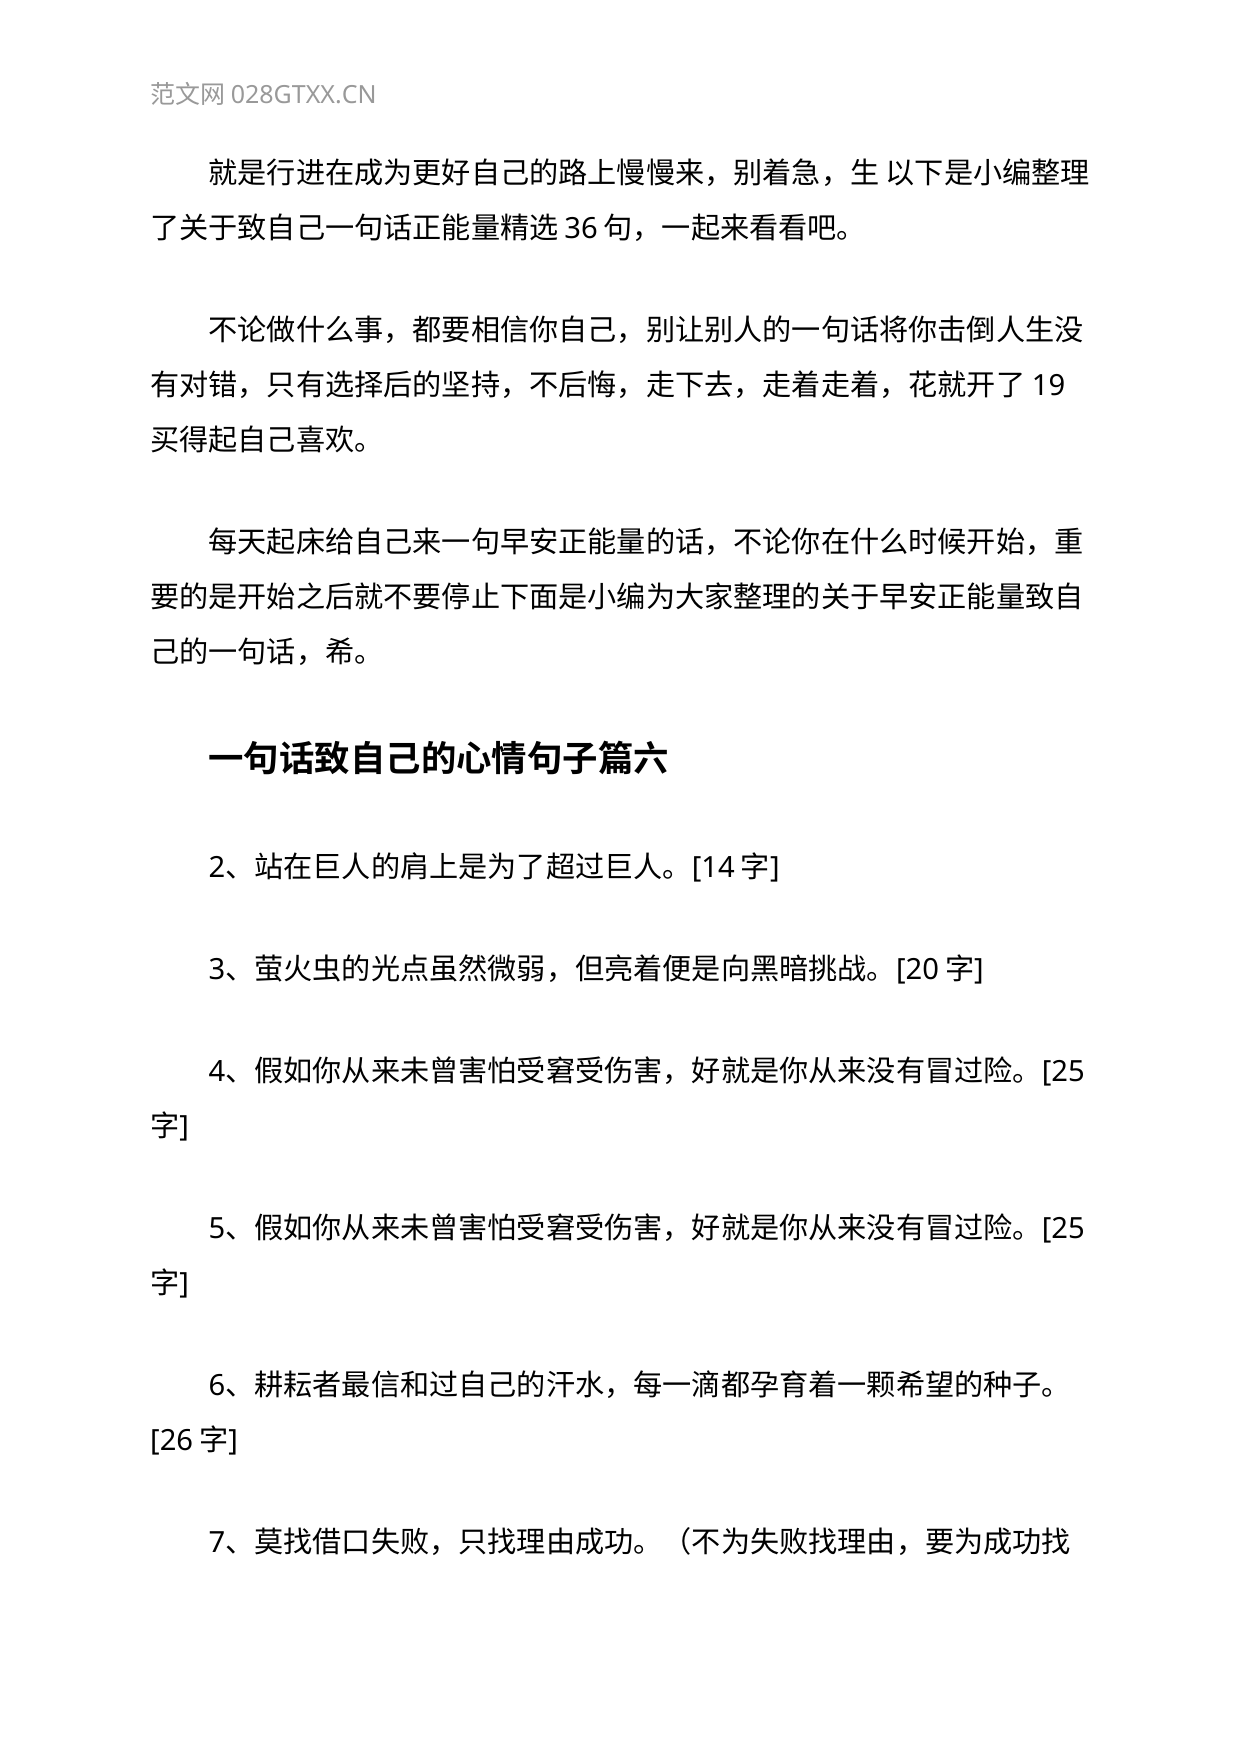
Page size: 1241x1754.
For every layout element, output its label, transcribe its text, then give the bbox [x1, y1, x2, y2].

text 4、假如你从来未曾害怕受窘受伤害，好就是你从来没有冒过险。[25字] [150, 1047, 1090, 1145]
text 5、假如你从来未曾害怕受窘受伤害，好就是你从来没有冒过险。[25字] [150, 1204, 1090, 1302]
text 不论做什么事，都要相信你自己，别让别人的一句话将你击倒人生没有对错，只有选择后的坚持，不后悔，走下去，走着走着，花就开了 19买得起自己喜欢。 [150, 307, 1090, 459]
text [150, 1518, 1090, 1561]
text 每天起床给自己来一句早安正能量的话，不论你在什么时候开始，重要的是开始之后就不要停止下面是小编为大家整理的关于早安正能量致自己的一句话，希。 [150, 518, 1090, 671]
text 6、耕耘者最信和过自己的汗水，每一滴都孕育着一颗希望的种子。[26字] [150, 1361, 1090, 1459]
text 3、萤火虫的光点虽然微弱，但亮着便是向黑暗挑战。[20字] [150, 946, 1090, 988]
text 2、站在巨人的肩上是为了超过巨人。[14字] [150, 843, 1090, 886]
text 就是行进在成为更好自己的路上慢慢来，别着急，生 以下是小编整理了关于致自己一句话正能量精选36句，一起来看看吧。 [150, 150, 1090, 247]
text 一句话致自己的心情句子篇六 [150, 730, 1090, 781]
